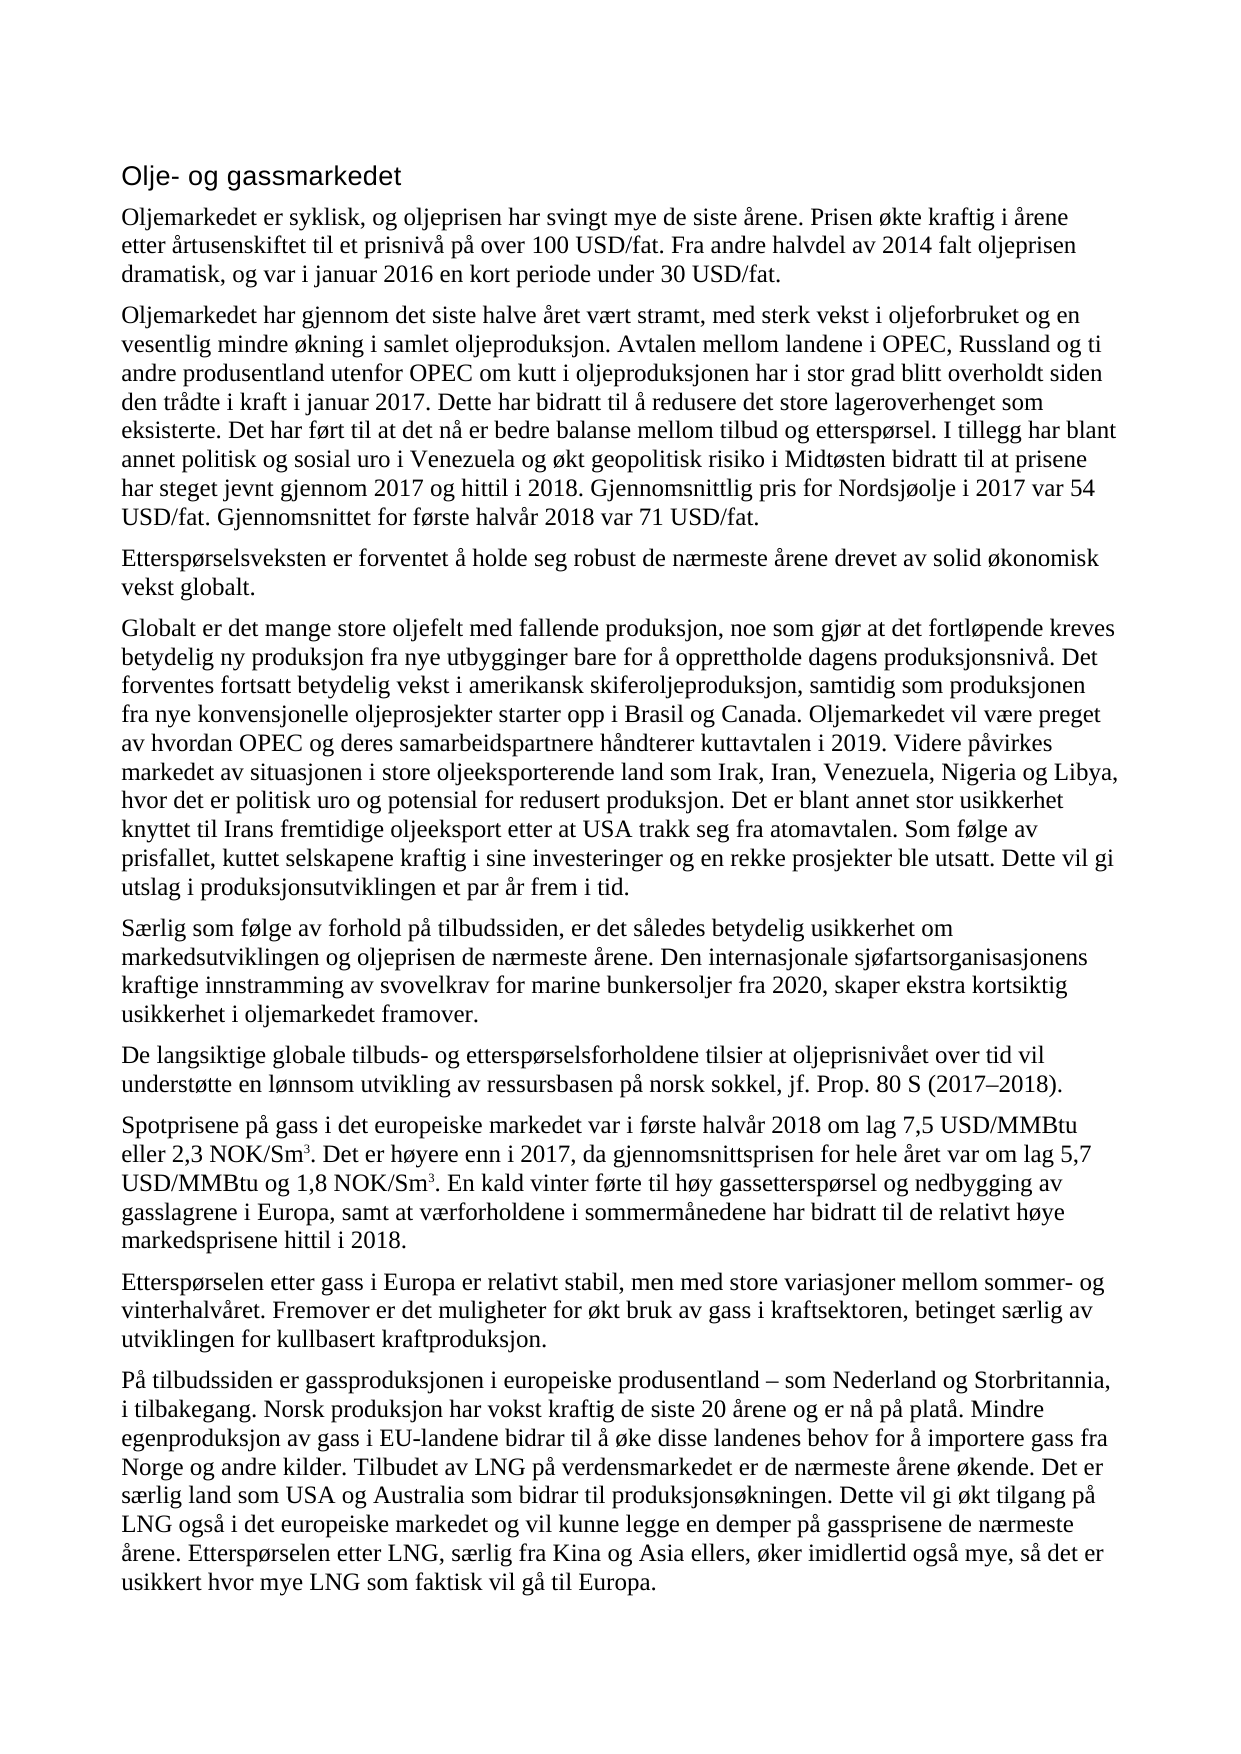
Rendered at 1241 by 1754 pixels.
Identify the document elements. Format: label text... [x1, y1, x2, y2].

text Olje- og gassmarkedet [121, 159, 1119, 191]
text Oljemarkedet er syklisk, og oljeprisen har svingt mye de siste årene. Prisen økte kraftig i årene etter årtusenskiftet til et prisnivå på over 100 USD/fat. Fra andre halvdel av 2014 falt oljeprisen dramatisk, og var i januar 2016 en kort periode under 30 USD/fat. [121, 202, 1119, 288]
text Etterspørselen etter gass i Europa er relativt stabil, men med store variasjoner mellom sommer- og vinterhalvåret. Fremover er det muligheter for økt bruk av gass i kraftsektoren, betinget særlig av utviklingen for kullbasert kraftproduksjon. [121, 1267, 1119, 1353]
text Globalt er det mange store oljefelt med fallende produksjon, noe som gjør at det fortløpende kreves betydelig ny produksjon fra nye utbygginger bare for å opprettholde dagens produksjonsnivå. Det forventes fortsatt betydelig vekst i amerikansk skiferoljeproduksjon, samtidig som produksjonen fra nye konvensjonelle oljeprosjekter starter opp i Brasil og Canada. Oljemarkedet vil være preget av hvordan OPEC og deres samarbeidspartnere håndterer kuttavtalen i 2019. Videre påvirkes markedet av situasjonen i store oljeeksporterende land som Irak, Iran, Venezuela, Nigeria og Libya, hvor det er politisk uro og potensial for redusert produksjon. Det er blant annet stor usikkerhet knyttet til Irans fremtidige oljeeksport etter at USA trakk seg fra atomavtalen. Som følge av prisfallet, kuttet selskapene kraftig i sine investeringer og en rekke prosjekter ble utsatt. Dette vil gi utslag i produksjonsutviklingen et par år frem i tid. [121, 613, 1119, 900]
text Særlig som følge av forhold på tilbudssiden, er det således betydelig usikkerhet om markedsutviklingen og oljeprisen de nærmeste årene. Den internasjonale sjøfartsorganisasjonens kraftige innstramming av svovelkrav for marine bunkersoljer fra 2020, skaper ekstra kortsiktig usikkerhet i oljemarkedet framover. [121, 913, 1119, 1028]
text De langsiktige globale tilbuds- og etterspørselsforholdene tilsier at oljeprisnivået over tid vil understøtte en lønnsom utvikling av ressursbasen på norsk sokkel, jf. Prop. 80 S (2017–2018). [121, 1040, 1119, 1098]
text Etterspørselsveksten er forventet å holde seg robust de nærmeste årene drevet av solid økonomisk vekst globalt. [121, 543, 1119, 600]
text Spotprisene på gass i det europeiske markedet var i første halvår 2018 om lag 7,5 USD/MMBtu eller 2,3 NOK/Sm3. Det er høyere enn i 2017, da gjennomsnittsprisen for hele året var om lag 5,7 USD/MMBtu og 1,8 NOK/Sm3. En kald vinter førte til høy gassetterspørsel og nedbygging av gasslagrene i Europa, samt at værforholdene i sommermånedene har bidratt til de relativt høye markedsprisene hittil i 2018. [121, 1110, 1119, 1254]
text Oljemarkedet har gjennom det siste halve året vært stramt, med sterk vekst i oljeforbruket og en vesentlig mindre økning i samlet oljeproduksjon. Avtalen mellom landene i OPEC, Russland og ti andre produsentland utenfor OPEC om kutt i oljeproduksjonen har i stor grad blitt overholdt siden den trådte i kraft i januar 2017. Dette har bidratt til å redusere det store lageroverhenget som eksisterte. Det har ført til at det nå er bedre balanse mellom tilbud og etterspørsel. I tillegg har blant annet politisk og sosial uro i Venezuela og økt geopolitisk risiko i Midtøsten bidratt til at prisene har steget jevnt gjennom 2017 og hittil i 2018. Gjennomsnittlig pris for Nordsjøolje i 2017 var 54 USD/fat. Gjennomsnittet for første halvår 2018 var 71 USD/fat. [121, 300, 1119, 530]
text På tilbudssiden er gassproduksjonen i europeiske produsentland – som Nederland og Storbritannia, i tilbakegang. Norsk produksjon har vokst kraftig de siste 20 årene og er nå på platå. Mindre egenproduksjon av gass i EU-landene bidrar til å øke disse landenes behov for å importere gass fra Norge og andre kilder. Tilbudet av LNG på verdensmarkedet er de nærmeste årene økende. Det er særlig land som USA og Australia som bidrar til produksjonsøkningen. Dette vil gi økt tilgang på LNG også i det europeiske markedet og vil kunne legge en demper på gassprisene de nærmeste årene. Etterspørselen etter LNG, særlig fra Kina og Asia ellers, øker imidlertid også mye, så det er usikkert hvor mye LNG som faktisk vil gå til Europa. [121, 1365, 1119, 1595]
